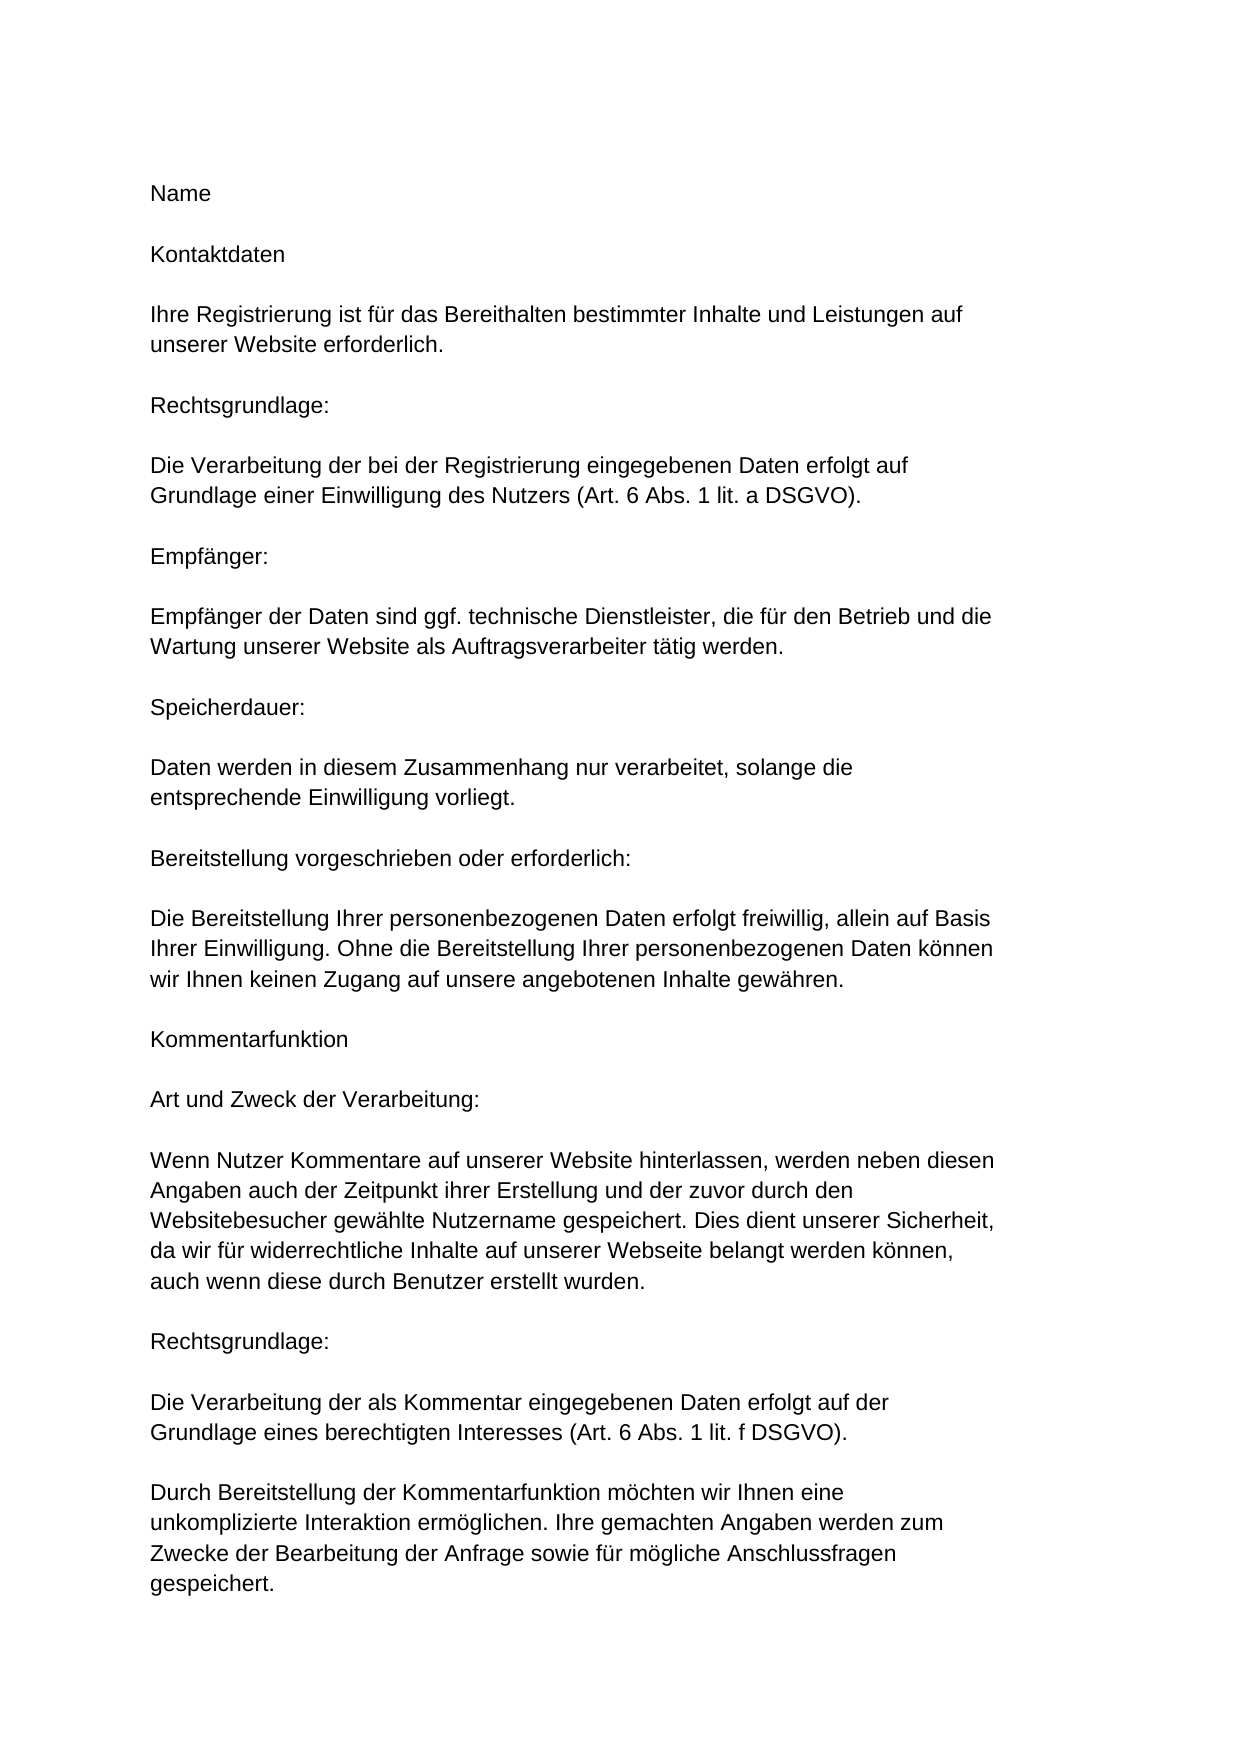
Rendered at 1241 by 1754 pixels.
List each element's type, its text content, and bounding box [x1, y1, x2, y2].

text Websitebesucher gewählte Nutzername gespeichert. Dies dient unserer Sicherheit, [150, 1207, 1090, 1234]
text auch wenn diese durch Benutzer erstellt wurden. [150, 1268, 1090, 1294]
text Name [150, 180, 1090, 207]
text unserer Website erforderlich. [150, 331, 1090, 358]
text Zwecke der Bearbeitung der Anfrage sowie für mögliche Anschlussfragen [150, 1539, 1090, 1566]
text da wir für widerrechtliche Inhalte auf unserer Webseite belangt werden können, [150, 1237, 1090, 1264]
text entsprechende Einwilligung vorliegt. [150, 784, 1090, 811]
text Ihre Registrierung ist für das Bereithalten bestimmter Inhalte und Leistungen auf [150, 301, 1090, 327]
text unkomplizierte Interaktion ermöglichen. Ihre gemachten Angaben werden zum [150, 1509, 1090, 1536]
text Art und Zweck der Verarbeitung: [150, 1086, 1090, 1113]
text Durch Bereitstellung der Kommentarfunktion möchten wir Ihnen eine [150, 1479, 1090, 1506]
text Die Verarbeitung der bei der Registrierung eingegebenen Daten erfolgt auf [150, 452, 1090, 478]
text Grundlage einer Einwilligung des Nutzers (Art. 6 Abs. 1 lit. a DSGVO). [150, 482, 1090, 509]
text Rechtsgrundlage: [150, 1328, 1090, 1354]
text Wartung unserer Website als Auftragsverarbeiter tätig werden. [150, 633, 1090, 660]
text Empfänger: [150, 543, 1090, 569]
text Die Bereitstellung Ihrer personenbezogenen Daten erfolgt freiwillig, allein auf Basis [150, 905, 1090, 932]
text Bereitstellung vorgeschrieben oder erforderlich: [150, 845, 1090, 871]
text Angaben auch der Zeitpunkt ihrer Erstellung und der zuvor durch den [150, 1177, 1090, 1203]
text wir Ihnen keinen Zugang auf unsere angebotenen Inhalte gewähren. [150, 966, 1090, 992]
text gespeichert. [150, 1570, 1090, 1596]
text Die Verarbeitung der als Kommentar eingegebenen Daten erfolgt auf der [150, 1388, 1090, 1415]
text Kontaktdaten [150, 241, 1090, 267]
text Ihrer Einwilligung. Ohne die Bereitstellung Ihrer personenbezogenen Daten können [150, 935, 1090, 962]
text Grundlage eines berechtigten Interesses (Art. 6 Abs. 1 lit. f DSGVO). [150, 1419, 1090, 1445]
text Empfänger der Daten sind ggf. technische Dienstleister, die für den Betrieb und die [150, 603, 1090, 629]
text Daten werden in diesem Zusammenhang nur verarbeitet, solange die [150, 754, 1090, 781]
text Rechtsgrundlage: [150, 392, 1090, 418]
text Kommentarfunktion [150, 1026, 1090, 1052]
text Speicherdauer: [150, 694, 1090, 720]
text Wenn Nutzer Kommentare auf unserer Website hinterlassen, werden neben diesen [150, 1147, 1090, 1173]
